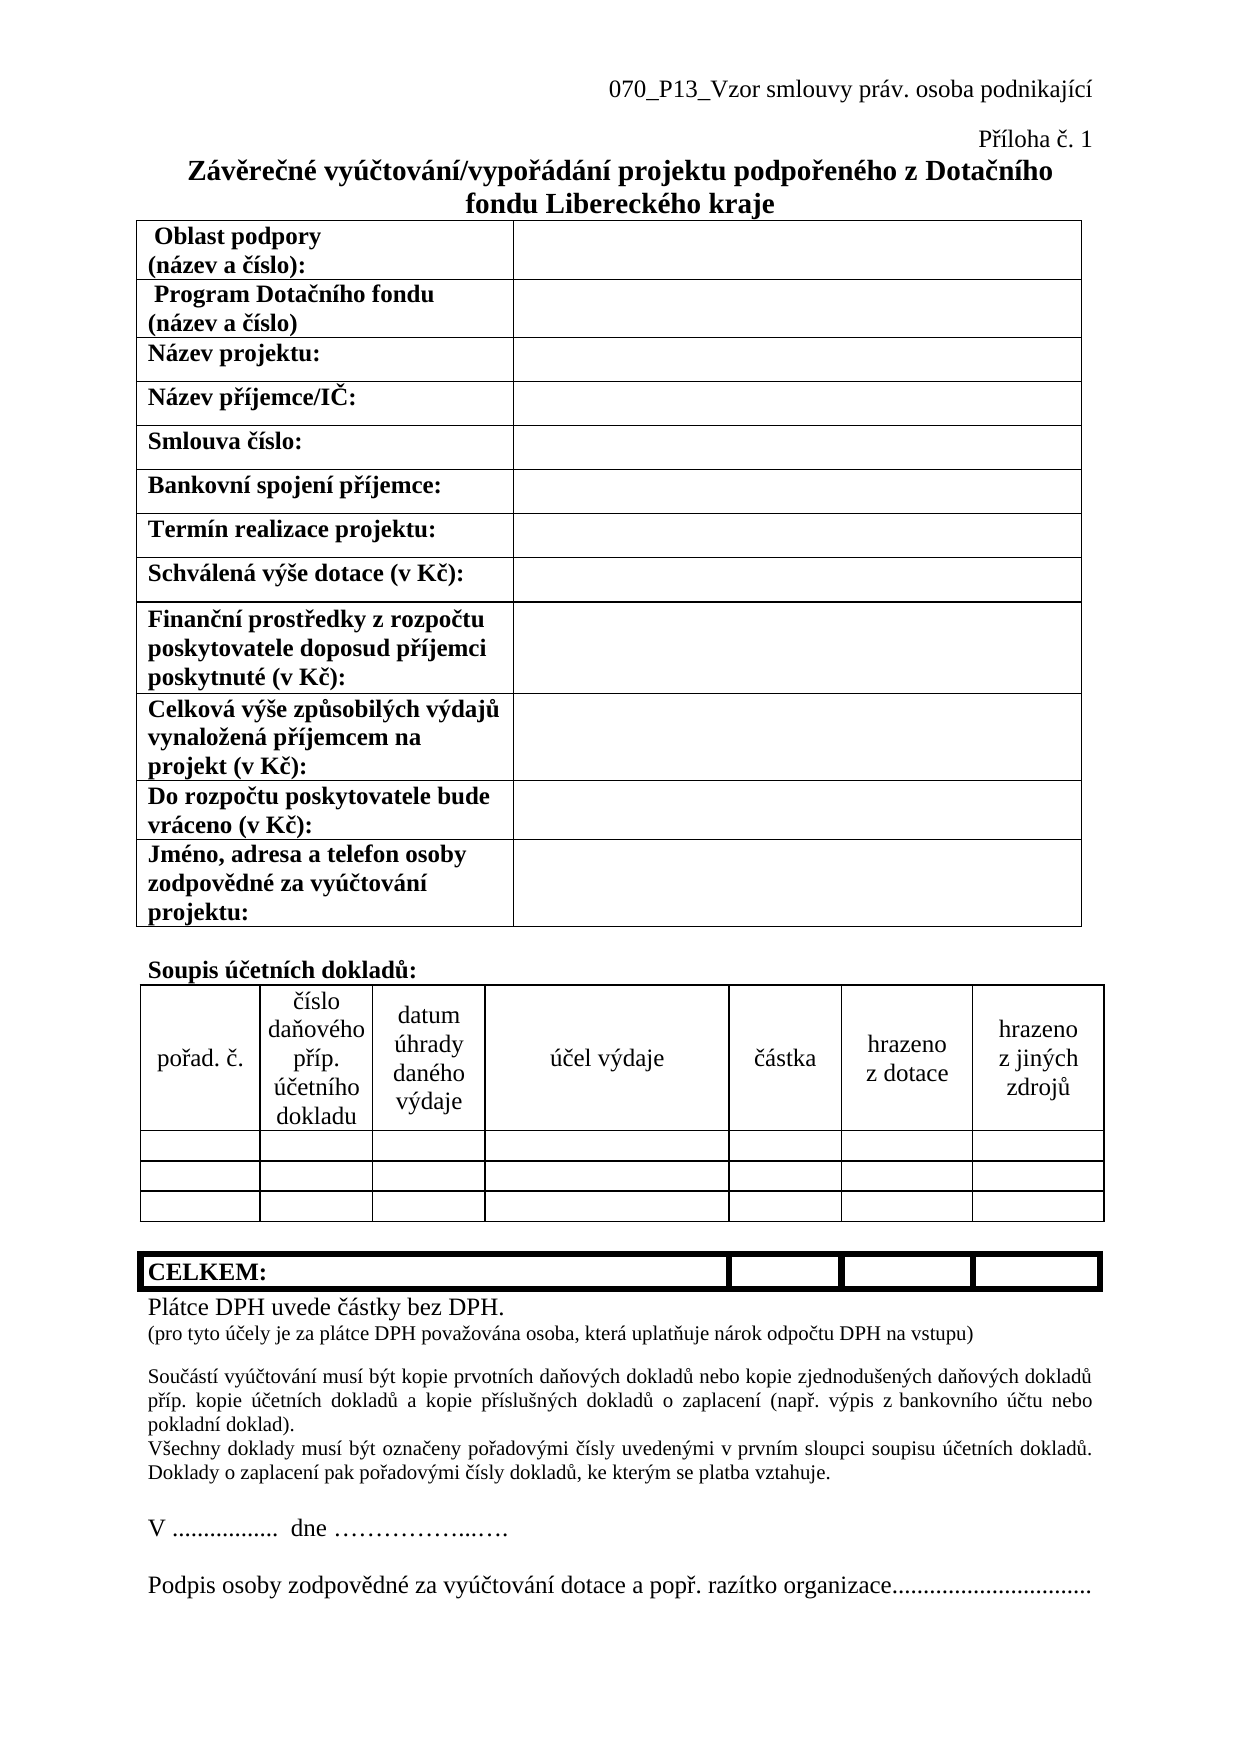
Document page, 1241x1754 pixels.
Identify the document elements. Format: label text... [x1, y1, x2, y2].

table_cell [514, 514, 1081, 557]
table_cell [514, 694, 1081, 780]
table_header hrazeno z jiných zdrojů [973, 986, 1103, 1129]
table_cell [514, 280, 1081, 337]
table_cell [486, 1131, 728, 1160]
table_header [976, 1257, 1097, 1286]
table_header číslo daňového příp. účetního dokladu [261, 986, 372, 1129]
table_header pořad. č. [141, 986, 259, 1129]
table_cell Finanční prostředky z rozpočtu poskytovatele doposud příjemci poskytnuté (v Kč): [137, 603, 513, 693]
table_cell [730, 1192, 841, 1221]
table_cell [514, 840, 1081, 926]
table_cell [486, 1162, 728, 1190]
text Závěrečné vyúčtování/vypořádání projektu podpořeného z Dotačního fondu Libereckého kraje [148, 153, 1092, 220]
table_cell [373, 1192, 484, 1221]
table_cell Název projektu: [137, 338, 513, 381]
table_cell Smlouva číslo: [137, 426, 513, 469]
table_cell [141, 1162, 259, 1190]
table_cell [514, 338, 1081, 381]
table_cell [141, 1192, 259, 1221]
table_cell [261, 1131, 372, 1160]
table_header Oblast podpory (název a číslo): [137, 221, 513, 278]
table_cell [514, 470, 1081, 513]
table_cell [514, 781, 1081, 838]
table_cell Do rozpočtu poskytovatele bude vráceno (v Kč): [137, 781, 513, 838]
table_cell Termín realizace projektu: [137, 514, 513, 557]
table_header CELKEM: [144, 1257, 726, 1286]
table_cell Název příjemce/IČ: [137, 382, 513, 425]
table_cell [730, 1131, 841, 1160]
table_cell [973, 1131, 1103, 1160]
text Soupis účetních dokladů: [148, 956, 1092, 984]
table_cell [514, 382, 1081, 425]
text V ................. dne ……………...…. [148, 1513, 1092, 1542]
table_cell [141, 1131, 259, 1160]
table_header částka [730, 986, 841, 1129]
table_header [514, 221, 1081, 278]
text Všechny doklady musí být označeny pořadovými čísly uvedenými v prvním sloupci soupisu účetních dokladů. Doklady o zaplacení pak pořadovými čísly dokladů, ke kterým se platba vztahuje. [148, 1436, 1092, 1484]
table_cell [373, 1162, 484, 1190]
table_cell Celková výše způsobilých výdajů vynaložená příjemcem na projekt (v Kč): [137, 694, 513, 780]
table_cell [261, 1192, 372, 1221]
table_header [732, 1257, 838, 1286]
table_cell [486, 1192, 728, 1221]
table_cell Schválená výše dotace (v Kč): [137, 558, 513, 601]
table_header datum úhrady daného výdaje [373, 986, 484, 1129]
table_cell [514, 603, 1081, 693]
table_cell [514, 558, 1081, 601]
table_cell [973, 1162, 1103, 1190]
table_cell [373, 1131, 484, 1160]
table_cell Program Dotačního fondu (název a číslo) [137, 280, 513, 337]
text Podpis osoby zodpovědné za vyúčtování dotace a popř. razítko organizace................................ [148, 1571, 1092, 1599]
table_cell Jméno, adresa a telefon osoby zodpovědné za vyúčtování projektu: [137, 840, 513, 926]
table_header hrazeno z dotace [842, 986, 972, 1129]
text Příloha č. 1 [148, 124, 1092, 153]
text Součástí vyúčtování musí být kopie prvotních daňových dokladů nebo kopie zjednodušených daňových dokladů příp. kopie účetních dokladů a kopie příslušných dokladů o zaplacení (např. výpis z bankovního účtu nebo pokladní doklad). [148, 1364, 1092, 1436]
table_header účel výdaje [486, 986, 728, 1129]
table_cell [730, 1162, 841, 1190]
table_cell [514, 426, 1081, 469]
text (pro tyto účely je za plátce DPH považována osoba, která uplatňuje nárok odpočtu DPH na vstupu) [148, 1321, 1092, 1345]
table_cell [842, 1131, 972, 1160]
table_cell [842, 1162, 972, 1190]
table_cell Bankovní spojení příjemce: [137, 470, 513, 513]
table_cell [973, 1192, 1103, 1221]
text Plátce DPH uvede částky bez DPH. [148, 1292, 1092, 1321]
table_cell [842, 1192, 972, 1221]
table_header [845, 1257, 970, 1286]
table_cell [261, 1162, 372, 1190]
